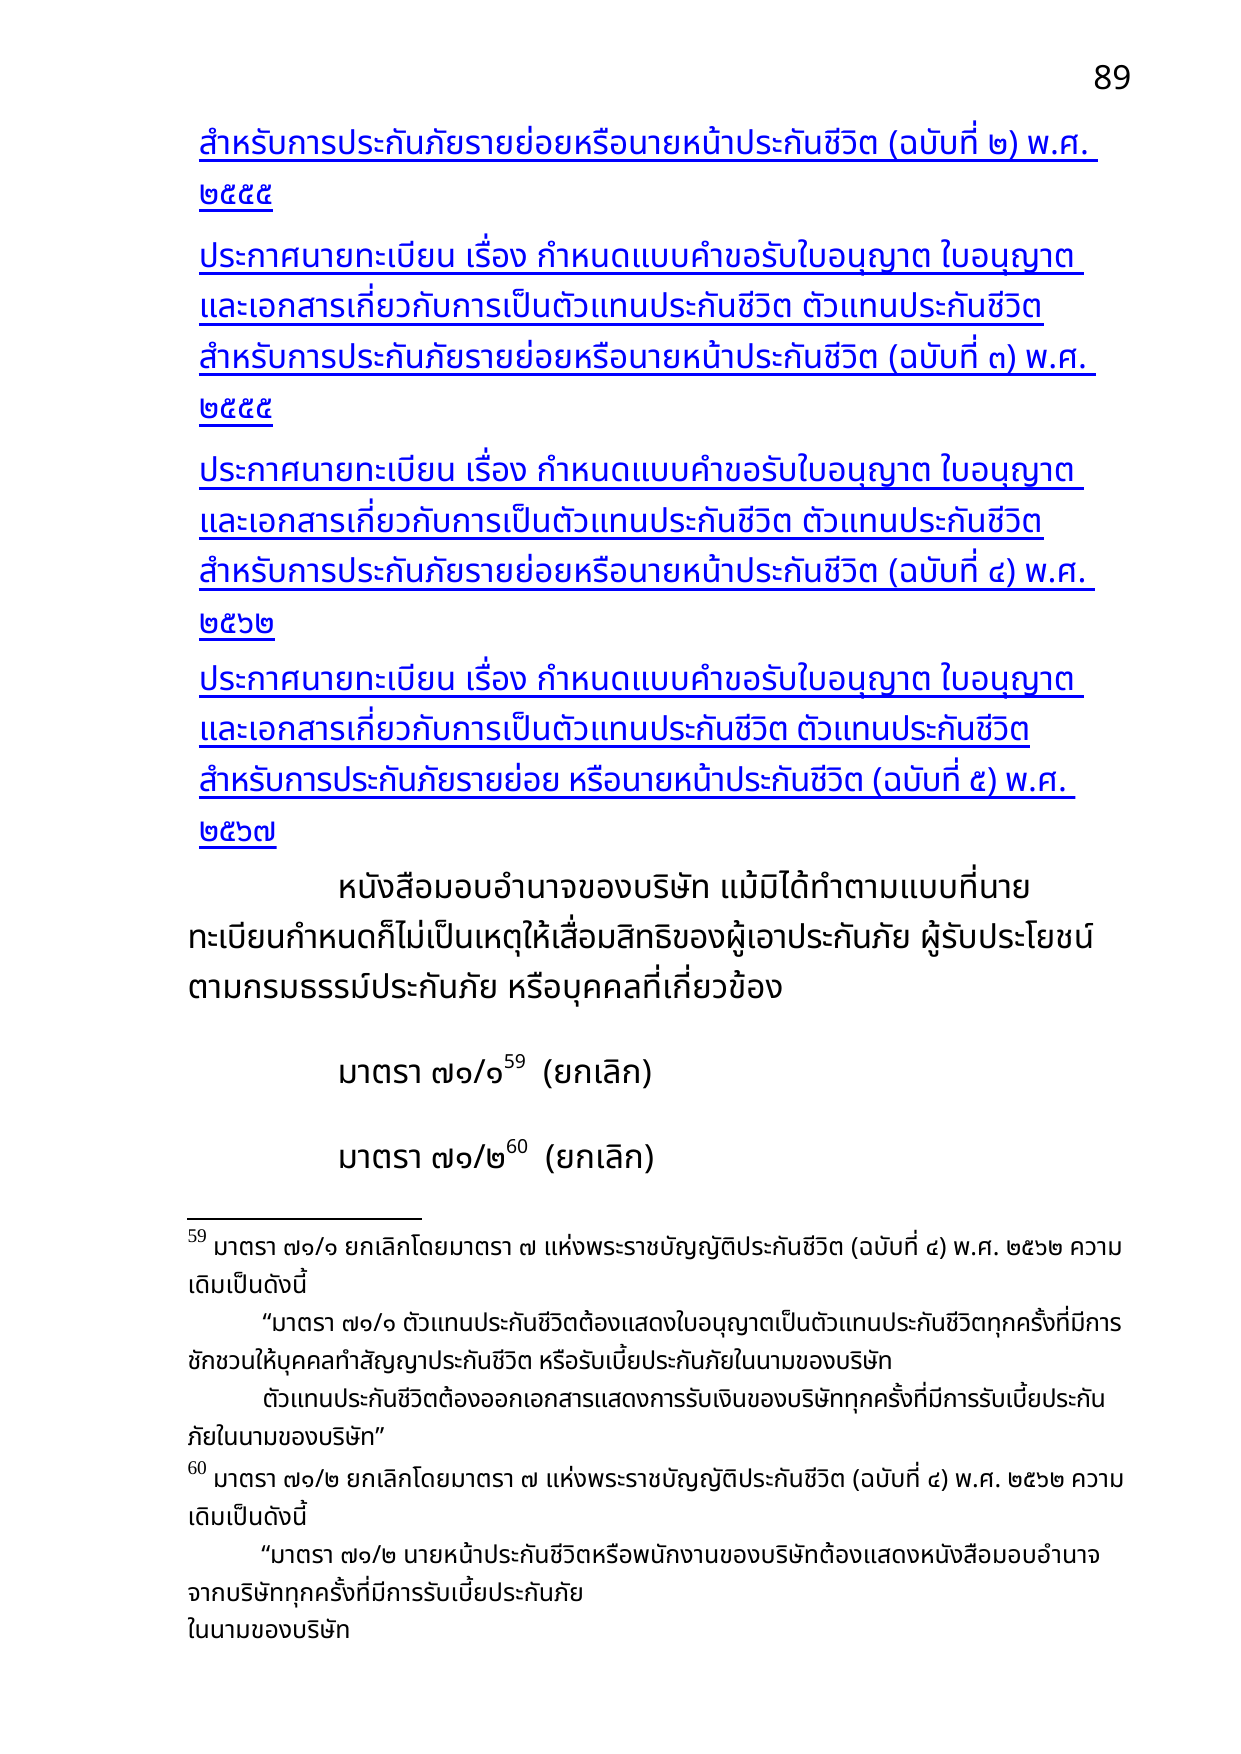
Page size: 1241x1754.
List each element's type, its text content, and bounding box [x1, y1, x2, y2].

table_cell ประกาศนายทะเบียน เรื่อง กำหนดแบบคำขอรับใบอนุญาต ใบอนุญาต และเอกสารเกี่ยวกับการเป็นตัวแทนประกันชีวิต ตัวแทนประกันชีวิตสำหรับการประกันภัยรายย่อยหรือนายหน้าประกันชีวิต (ฉบับที่ ๒) พ.ศ. ๒๕๕๕ [187, 112, 1125, 226]
table_cell ประกาศนายทะเบียน เรื่อง กำหนดแบบคำขอรับใบอนุญาต ใบอนุญาต และเอกสารเกี่ยวกับการเป็นตัวแทนประกันชีวิต ตัวแทนประกันชีวิตสำหรับการประกันภัยรายย่อยหรือนายหน้าประกันชีวิต (ฉบับที่ ๔) พ.ศ. ๒๕๖๒ ประกาศนายทะเบียน เรื่อง กำหนดแบบคำขอรับใบอนุญาต ใบอนุญาต และเอกสารเกี่ยวกับการเป็นตัวแทนประกันชีวิต ตัวแทนประกันชีวิตสำหรับการประกันภัยรายย่อย หรือนายหน้าประกันชีวิต (ฉบับที่ ๕) พ.ศ. ๒๕๖๗ [187, 440, 1125, 863]
table_cell ประกาศนายทะเบียน เรื่อง กำหนดแบบคำขอรับใบอนุญาต ใบอนุญาต และเอกสารเกี่ยวกับการเป็นตัวแทนประกันชีวิต ตัวแทนประกันชีวิตสำหรับการประกันภัยรายย่อยหรือนายหน้าประกันชีวิต (ฉบับที่ ๓) พ.ศ. ๒๕๕๕ [187, 226, 1125, 440]
text มาตรา ๗๑/๒ (ยกเลิก) [187, 1133, 1125, 1183]
text มาตรา ๗๑/๑ (ยกเลิก) [187, 1048, 1125, 1098]
text หนังสือมอบอำนาจของบริษัท แม้มิได้ทำตามแบบที่นายทะเบียนกำหนดก็ไม่เป็นเหตุให้เสื่อมสิทธิของผู้เอาประกันภัย ผู้รับประโยชน์ตามกรมธรรม์ประกันภัย หรือบุคคลที่เกี่ยวข้อง [187, 863, 1125, 1014]
